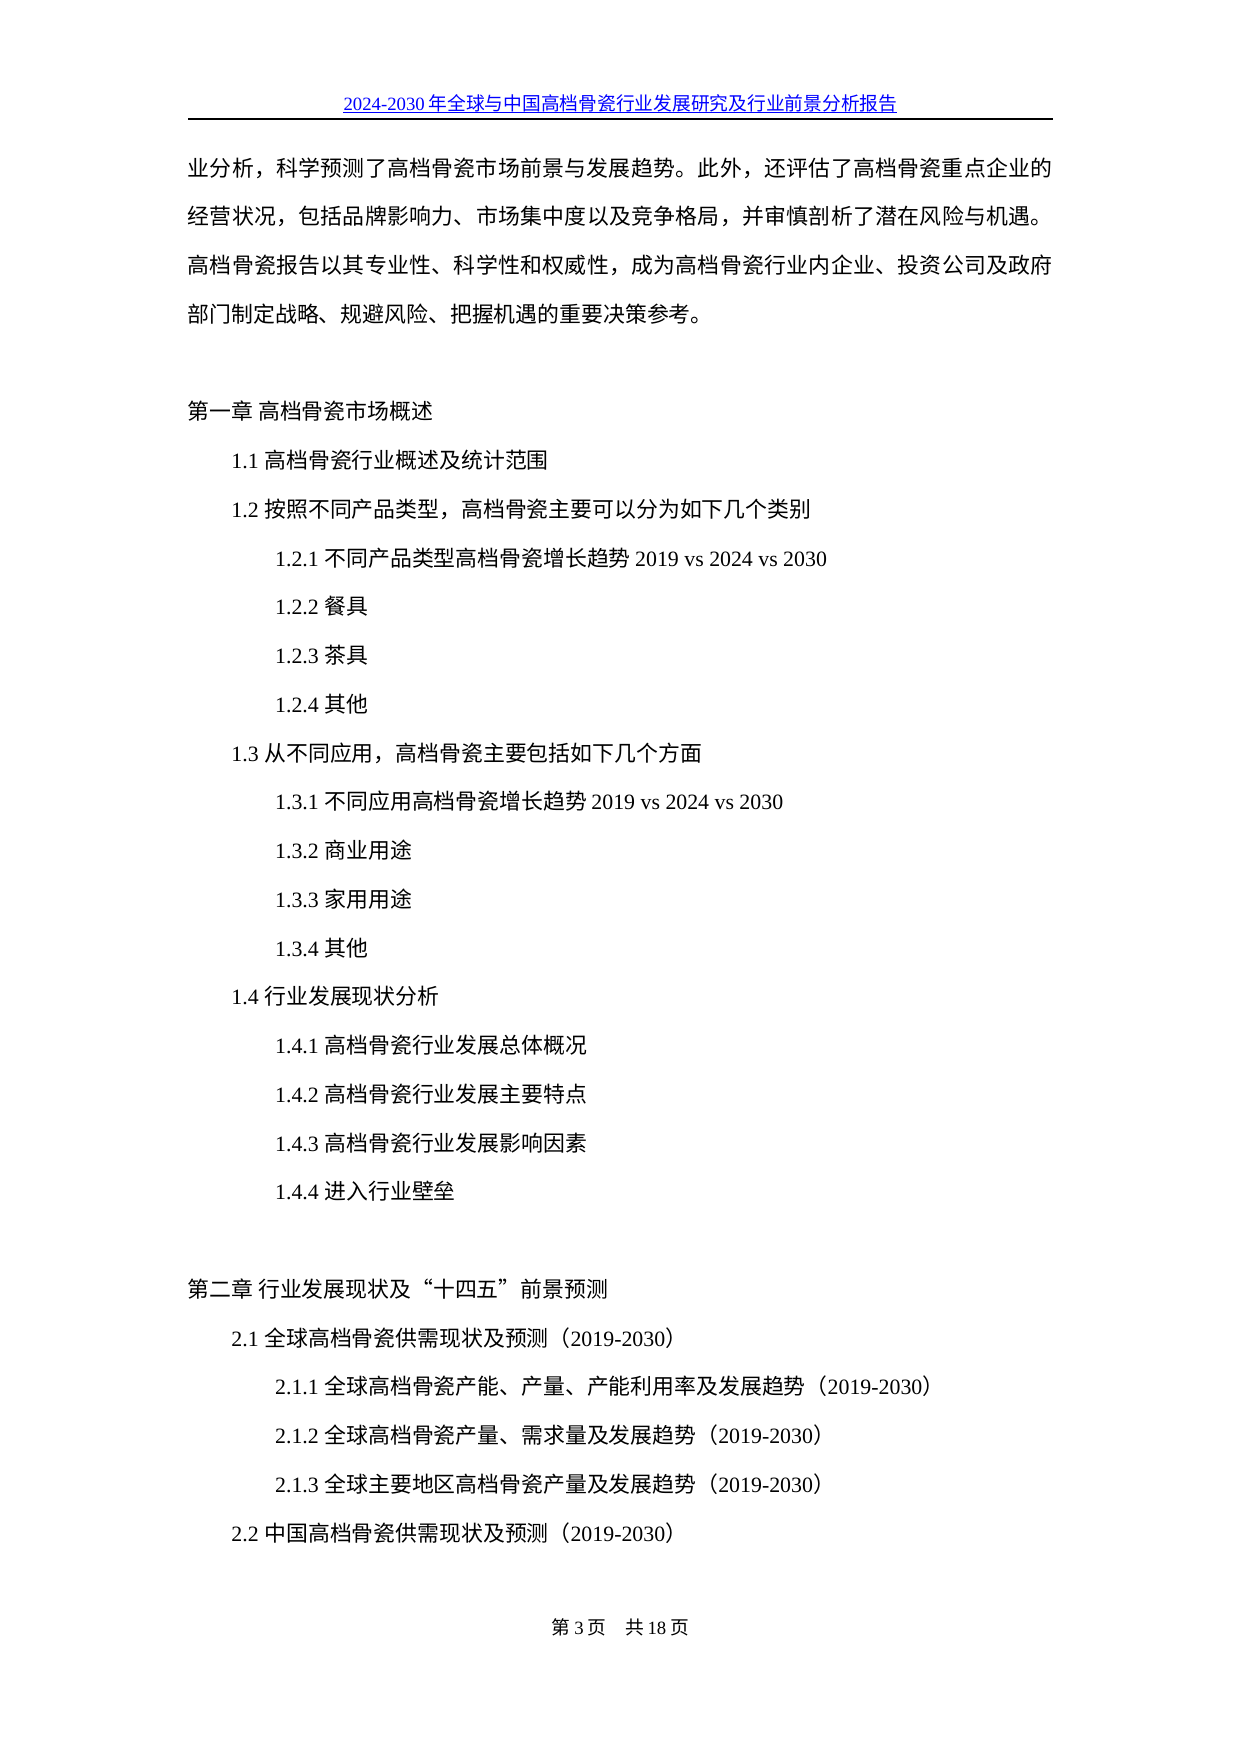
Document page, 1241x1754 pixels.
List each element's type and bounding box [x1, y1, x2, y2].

text [187, 150, 1053, 1548]
